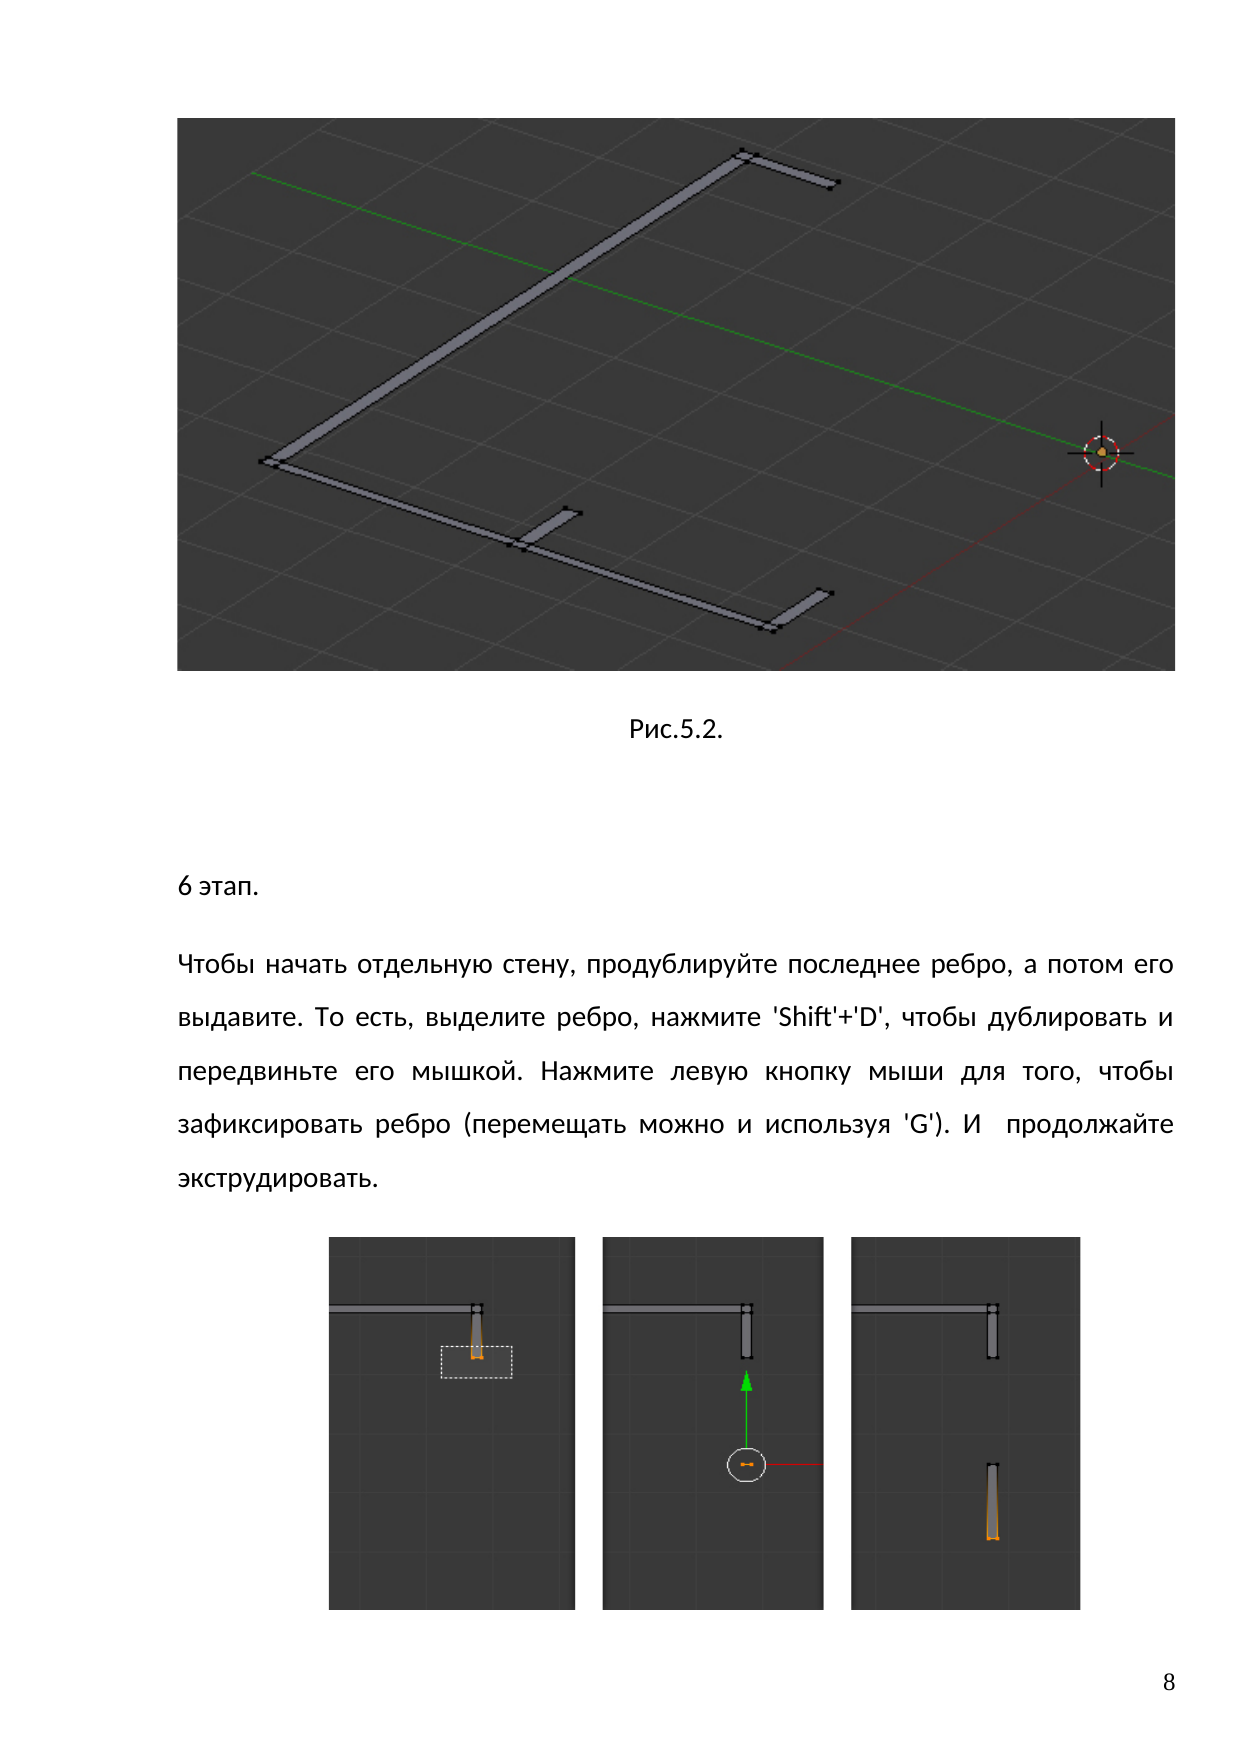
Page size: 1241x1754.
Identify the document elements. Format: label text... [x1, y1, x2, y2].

picture [177, 118, 1176, 671]
text Чтобы начать отдельную стену, продублируйте последнее ребро, а потом его выдавите. То есть, выделите ребро, нажмите 'Shift'+'D', чтобы дублировать и передвиньте его мышкой. Нажмите левую кнопку мыши для того, чтобы зафиксировать ребро (перемещать можно и используя 'G'). И продолжайте экструдировать. [177, 945, 1175, 1194]
picture [328, 1237, 1081, 1610]
text 6 этап. [177, 867, 1175, 902]
text Рис.5.2. [177, 710, 1175, 745]
